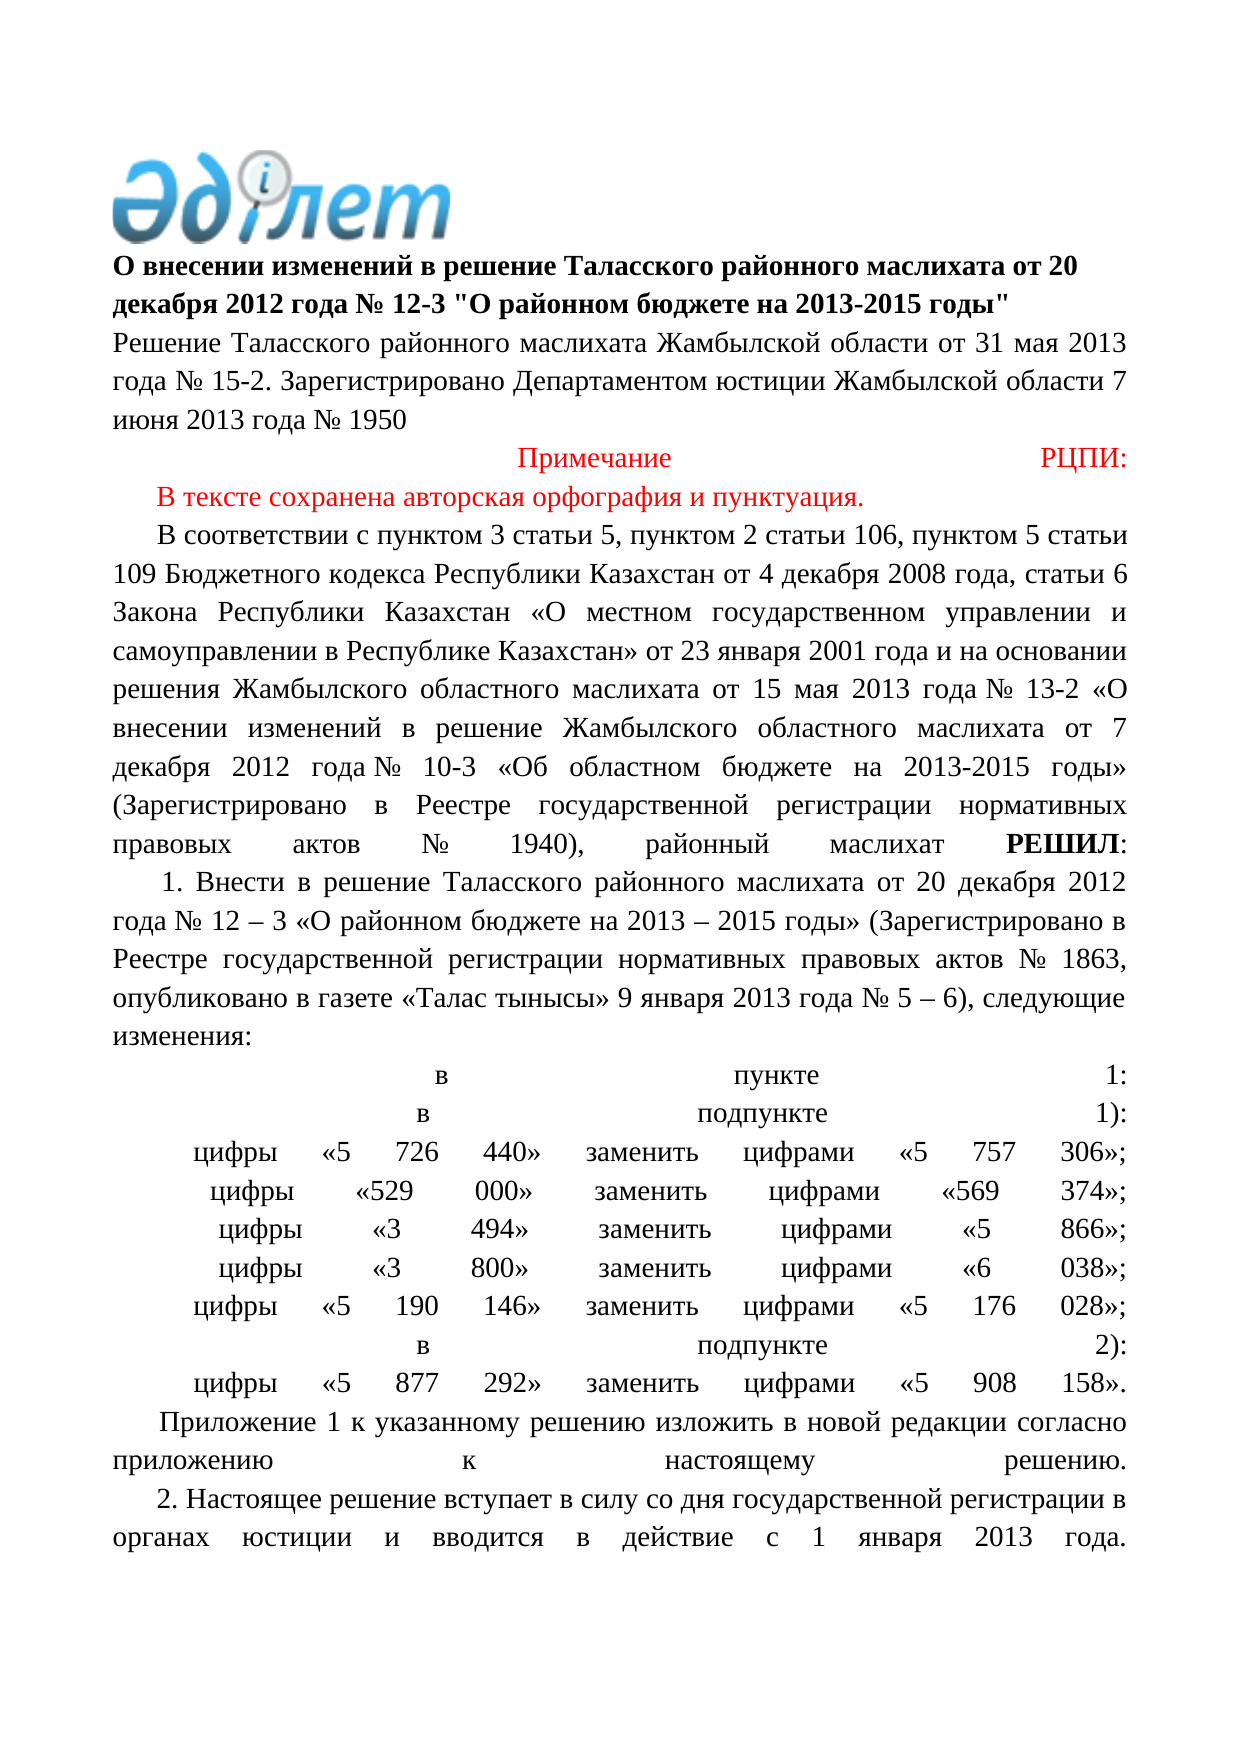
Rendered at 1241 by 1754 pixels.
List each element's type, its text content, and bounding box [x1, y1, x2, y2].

picture [112, 150, 451, 244]
text Решение Таласского районного маслихата Жамбылской области от 31 мая 2013 года № 15-2. Зарегистрировано Департаментом юстиции Жамбылской области 7 июня 2013 года № 1950 [112, 325, 1128, 435]
text О внесении изменений в решение Таласского районного маслихата от 20 декабря 2012 года № 12-3 "О районном бюджете на 2013-2015 годы" [112, 248, 1128, 320]
text Примечание РЦПИ: В тексте сохранена авторская орфография и пунктуация. [112, 440, 1128, 512]
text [112, 517, 1128, 1592]
